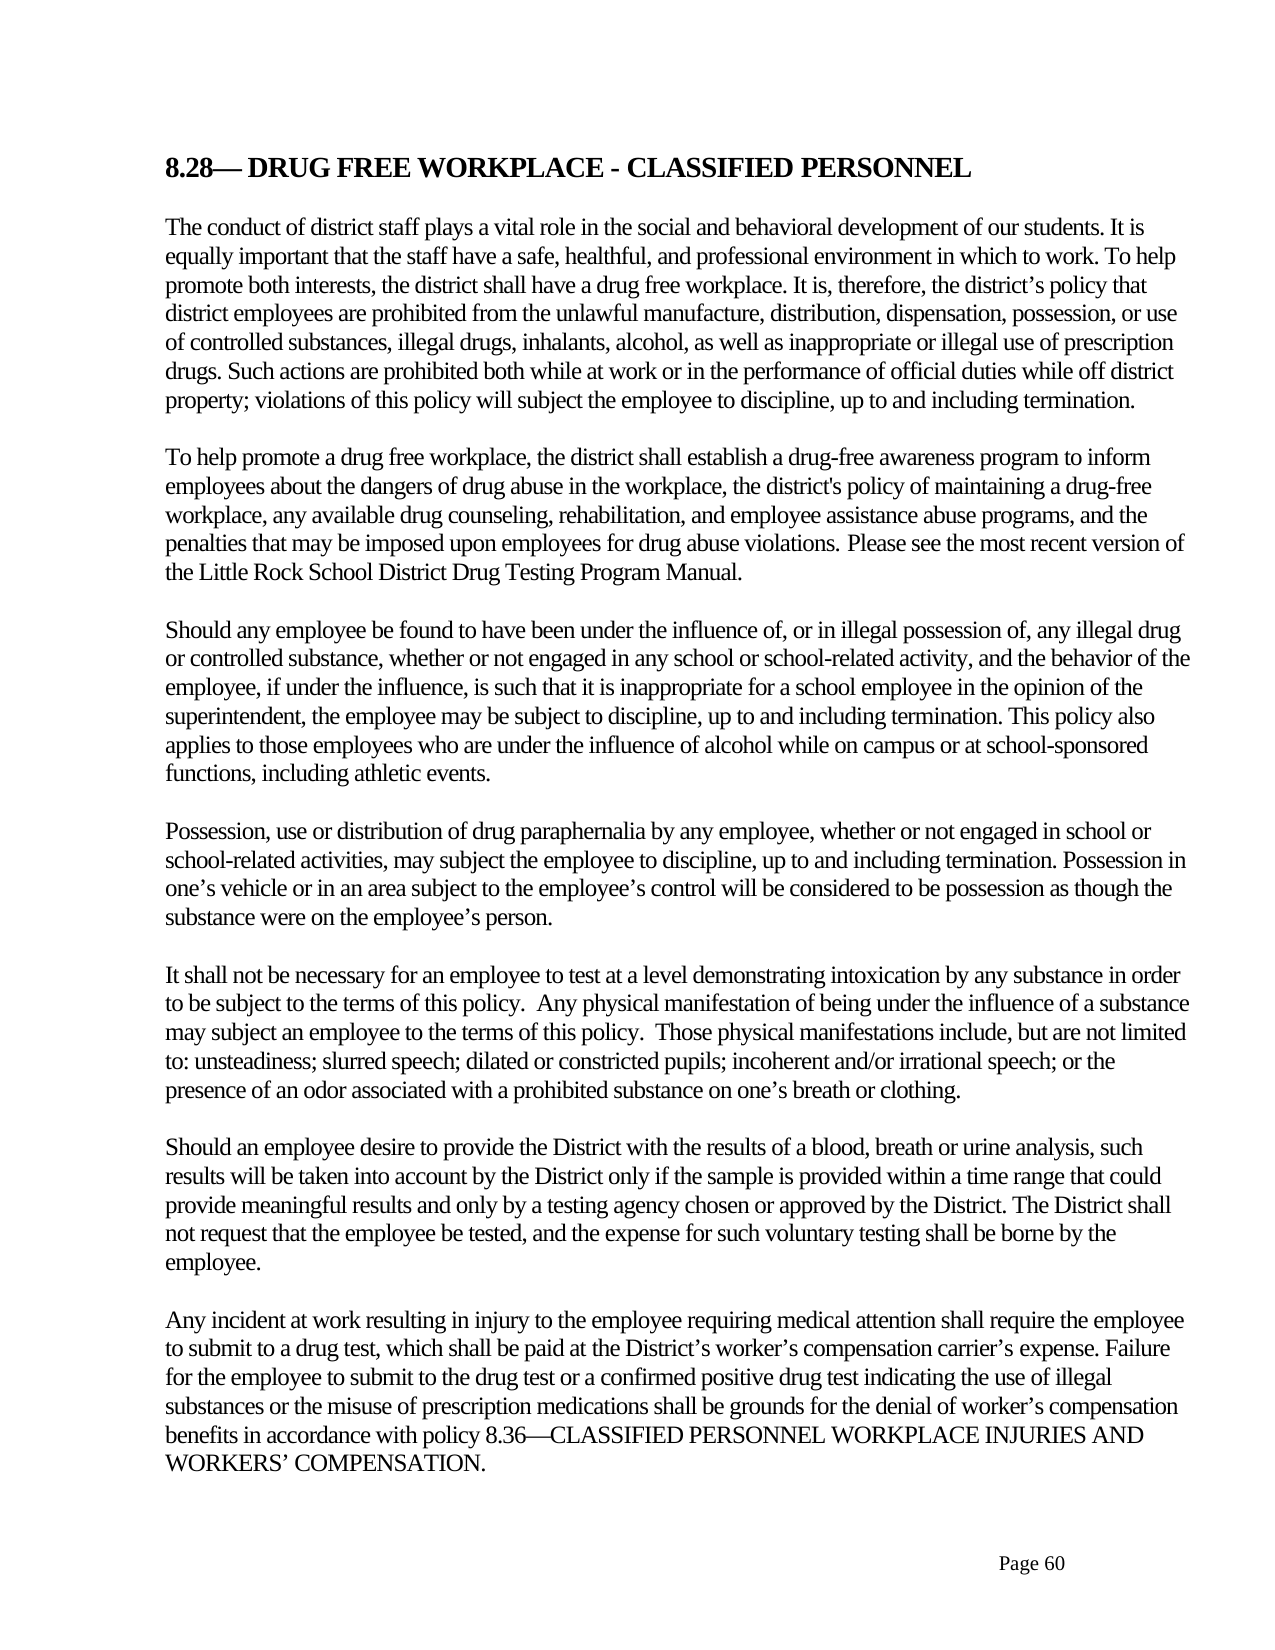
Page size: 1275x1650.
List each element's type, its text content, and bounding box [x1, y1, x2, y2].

text Should an employee desire to provide the District with the results of a blood, breath or urine analysis, such results will be taken into account by the District only if the sample is provided within a time range that could provide meaningful results and only by a testing agency chosen or approved by the District. The District shall not request that the employee be tested, and the expense for such voluntary testing shall be borne by the employee. [165, 1132, 1196, 1276]
text Should any employee be found to have been under the influence of, or in illegal possession of, any illegal drug or controlled substance, whether or not engaged in any school or school-related activity, and the behavior of the employee, if under the influence, is such that it is inappropriate for a school employee in the opinion of the superintendent, the employee may be subject to discipline, up to and including termination. This policy also applies to those employees who are under the influence of alcohol while on campus or at school-sponsored functions, including athletic events. [165, 615, 1196, 787]
text The conduct of district staff plays a vital role in the social and behavioral development of our students. It is equally important that the staff have a safe, healthful, and professional environment in which to work. To help promote both interests, the district shall have a drug free workplace. It is, therefore, the district’s policy that district employees are prohibited from the unlawful manufacture, distribution, dispensation, possession, or use of controlled substances, illegal drugs, inhalants, alcohol, as well as inappropriate or illegal use of prescription drugs. Such actions are prohibited both while at work or in the performance of official duties while off district property; violations of this policy will subject the employee to discipline, up to and including termination. [165, 212, 1196, 413]
text Possession, use or distribution of drug paraphernalia by any employee, whether or not engaged in school or school-related activities, may subject the employee to discipline, up to and including termination. Possession in one’s vehicle or in an area subject to the employee’s control will be considered to be possession as though the substance were on the employee’s person. [165, 816, 1196, 931]
text Any incident at work resulting in injury to the employee requiring medical attention shall require the employee to submit to a drug test, which shall be paid at the District’s worker’s compensation carrier’s expense. Failure for the employee to submit to the drug test or a confirmed positive drug test indicating the use of illegal substances or the misuse of prescription medications shall be grounds for the denial of worker’s compensation benefits in accordance with policy 8.36—CLASSIFIED PERSONNEL WORKPLACE INJURIES AND WORKERS’ COMPENSATION. [165, 1305, 1196, 1477]
text It shall not be necessary for an employee to test at a level demonstrating intoxication by any substance in order to be subject to the terms of this policy. Any physical manifestation of being under the influence of a substance may subject an employee to the terms of this policy. Those physical manifestations include, but are not limited to: unsteadiness; slurred speech; dilated or constricted pupils; incoherent and/or irrational speech; or the presence of an odor associated with a prohibited substance on one’s breath or clothing. [165, 960, 1196, 1103]
text 8.28— DRUG FREE WORKPLACE - CLASSIFIED PERSONNEL [165, 150, 1196, 183]
text To help promote a drug free workplace, the district shall establish a drug-free awareness program to inform employees about the dangers of drug abuse in the workplace, the district's policy of maintaining a drug-free workplace, any available drug counseling, rehabilitation, and employee assistance abuse programs, and the penalties that may be imposed upon employees for drug abuse violations. Please see the most recent version of the Little Rock School District Drug Testing Program Manual. [165, 442, 1196, 586]
